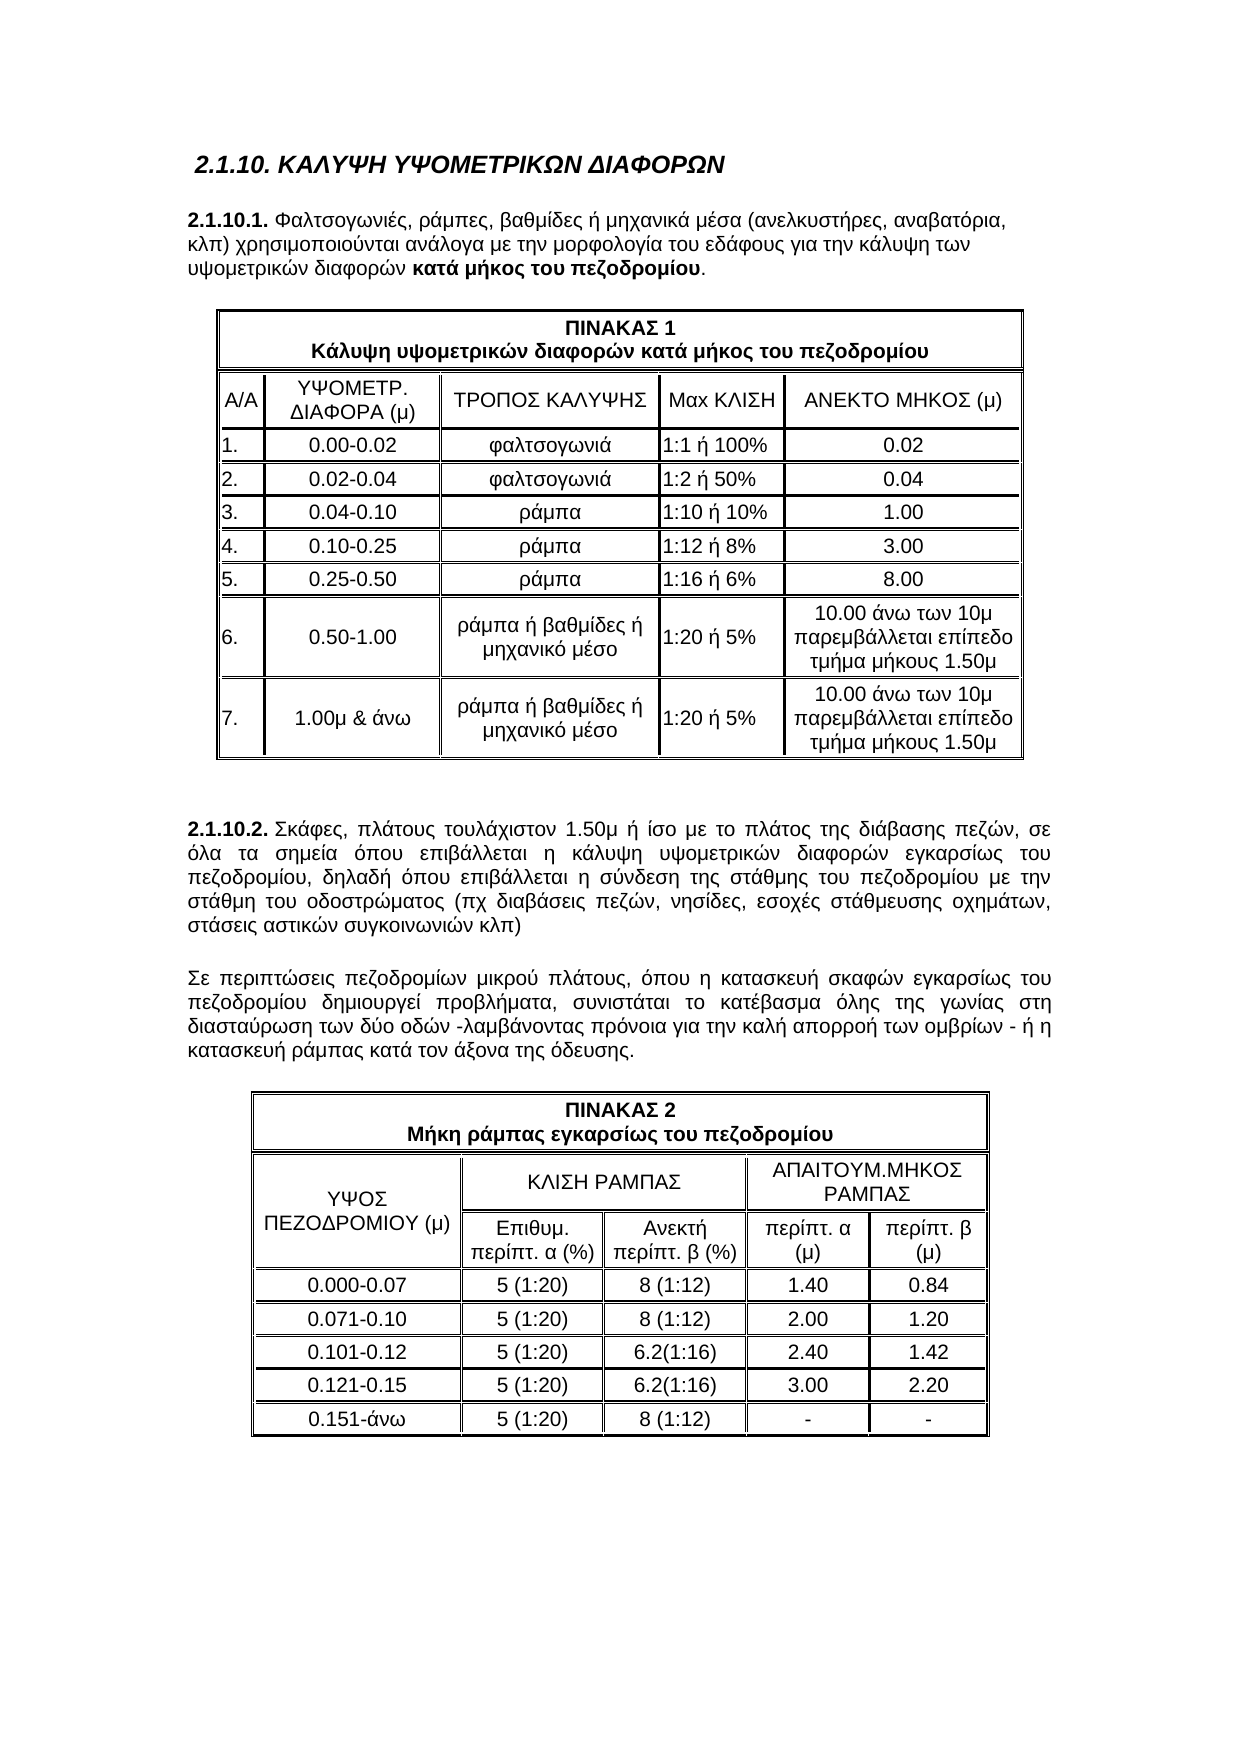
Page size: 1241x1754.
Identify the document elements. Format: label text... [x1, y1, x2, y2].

table_header ΥΨΟΣ ΠΕΖΟΔΡΟΜΙΟΥ (μ) [254, 1155, 462, 1267]
table_cell 6.2(1:16) [605, 1370, 745, 1400]
table_header ΠΙΝΑΚΑΣ 2 Μήκη ράμπας εγκαρσίως του πεζοδρομίου [254, 1095, 986, 1149]
table_cell 0.02-0.04 [266, 464, 439, 494]
table_cell 10.00 άνω των 10μ παρεμβάλλεται επίπεδο τμήμα μήκους 1.50μ [784, 676, 1022, 757]
table_cell 5 (1:20) [463, 1337, 602, 1367]
table_cell 5 (1:20) [463, 1370, 602, 1400]
table_cell 6.2(1:16) [605, 1337, 745, 1367]
table_cell φαλτσογωνιά [442, 430, 658, 460]
table_cell 1.42 [871, 1334, 987, 1367]
table_cell 1:20 ή 5% [659, 679, 784, 757]
text 2.1.10.1. Φαλτσογωνιές, ράμπες, βαθμίδες ή μηχανικά μέσα (ανελκυστήρες, αναβατόρια, κλπ) χρησιμοποιούνται ανάλογα με την μορφολογία του εδάφους για την κάλυψη των υψομετρικών διαφορών κατά μήκος του πεζοδρομίου. [187, 208, 1053, 280]
table_cell 1.40 [748, 1270, 868, 1300]
table_cell 2.40 [748, 1337, 868, 1367]
text Σε περιπτώσεις πεζοδρομίων μικρού πλάτους, όπου η κατασκευή σκαφών εγκαρσίως του πεζοδρομίου δημιουργεί προβλήματα, συνιστάται το κατέβασμα όλης της γωνίας στη διασταύρωση των δύο οδών -λαμβάνοντας πρόνοια για την καλή απορροή των ομβρίων - ή η κατασκευή ράμπας κατά τον άξονα της όδευσης. [187, 966, 1053, 1062]
table_cell 2. [220, 460, 263, 494]
table_cell 0.000-0.07 [253, 1267, 462, 1300]
table_cell 1.00 [786, 494, 1021, 527]
subtitle 2.1.10. ΚΑΛΥΨΗ ΥΨΟΜΕΤΡΙΚΩΝ ΔΙΑΦΟΡΩΝ [187, 150, 1053, 179]
table_cell 0.25-0.50 [266, 564, 439, 594]
table_cell 3.00 [748, 1370, 868, 1400]
table_cell 1:2 ή 50% [661, 464, 783, 494]
table_header ΑΝΕΚΤΟ ΜΗΚΟΣ (μ) [784, 373, 1021, 427]
table_cell 7. [218, 676, 264, 757]
table_cell 6. [220, 594, 263, 676]
table_cell 0.84 [869, 1267, 988, 1300]
table_cell 3. [220, 494, 263, 527]
table_cell 8 (1:12) [604, 1404, 747, 1434]
table_cell 1:20 ή 5% [661, 598, 783, 676]
table_cell 1:10 ή 10% [661, 497, 783, 527]
table_cell ράμπα [442, 497, 658, 527]
table_cell 5 (1:20) [462, 1404, 603, 1434]
table_cell 5 (1:20) [463, 1304, 602, 1333]
table_cell Ανεκτή περίπτ. β (%) [605, 1213, 745, 1267]
table_header ΥΨΟΜΕΤΡ. ΔΙΑΦΟΡΑ (μ) [264, 373, 441, 427]
table_cell 0.04-0.10 [266, 497, 439, 527]
table_cell 0.101-0.12 [254, 1334, 460, 1367]
table_cell - [869, 1400, 987, 1434]
table_cell περίπτ. α (μ) [748, 1213, 868, 1267]
table_cell 0.50-1.00 [266, 598, 439, 676]
table_cell 3.00 [786, 527, 1021, 561]
table_cell 0.00-0.02 [266, 430, 439, 460]
table_cell 0.121-0.15 [254, 1367, 460, 1400]
table_cell 2.00 [748, 1304, 868, 1333]
table_cell 1:12 ή 8% [661, 531, 783, 561]
table_cell 5. [218, 561, 264, 594]
table_cell ράμπα ή βαθμίδες ή μηχανικό μέσο [442, 598, 658, 676]
table_cell - [747, 1404, 869, 1434]
table_cell 0.10-0.25 [266, 531, 439, 561]
table_cell 2.20 [871, 1367, 986, 1400]
table_cell 1.00μ & άνω [264, 679, 441, 757]
table_cell Επιθυμ. περίπτ. α (%) [463, 1213, 602, 1267]
table_cell 10.00 άνω των 10μ παρεμβάλλεται επίπεδο τμήμα μήκους 1.50μ [786, 594, 1021, 676]
table_cell 1.20 [871, 1300, 987, 1333]
table_cell 0.02 [786, 427, 1021, 460]
table_cell 1. [220, 427, 263, 460]
table_cell ράμπα [442, 564, 658, 594]
table_cell 0.071-0.10 [254, 1300, 460, 1333]
table_cell 1:1 ή 100% [661, 430, 783, 460]
table_cell 8 (1:12) [605, 1304, 745, 1333]
table_cell φαλτσογωνιά [442, 464, 658, 494]
table_header ΑΠΑΙΤΟΥΜ.ΜΗΚΟΣ ΡΑΜΠΑΣ [747, 1155, 986, 1209]
table_header ΚΛΙΣΗ ΡΑΜΠΑΣ [462, 1155, 747, 1209]
table_cell ράμπα ή βαθμίδες ή μηχανικό μέσο [441, 679, 659, 757]
table_cell 4. [220, 527, 263, 561]
table_header ΤΡΟΠΟΣ ΚΑΛΥΨΗΣ [441, 371, 659, 427]
table_cell 5 (1:20) [463, 1270, 602, 1300]
table_header ΠΙΝΑΚΑΣ 1 Κάλυψη υψομετρικών διαφορών κατά μήκος του πεζοδρομίου [220, 312, 1021, 366]
table_cell 0.04 [786, 460, 1021, 494]
table_cell 0.151-άνω [254, 1400, 462, 1434]
table_cell ράμπα [442, 531, 658, 561]
table_cell περίπτ. β (μ) [871, 1209, 987, 1267]
table_cell 8 (1:12) [605, 1270, 745, 1300]
table_cell 8.00 [784, 561, 1022, 594]
table_header Μαx ΚΛΙΣΗ [659, 373, 784, 427]
table_header Α/Α [220, 373, 264, 427]
table_cell 1:16 ή 6% [661, 564, 783, 594]
text 2.1.10.2. Σκάφες, πλάτους τουλάχιστον 1.50μ ή ίσο με το πλάτος της διάβασης πεζών, σε όλα τα σημεία όπου επιβάλλεται η κάλυψη υψομετρικών διαφορών εγκαρσίως του πεζοδρομίου, δηλαδή όπου επιβάλλεται η σύνδεση της στάθμης του πεζοδρομίου με την στάθμη του οδοστρώματος (πχ διαβάσεις πεζών, νησίδες, εσοχές στάθμευσης οχημάτων, στάσεις αστικών συγκοινωνιών κλπ) [187, 817, 1053, 937]
